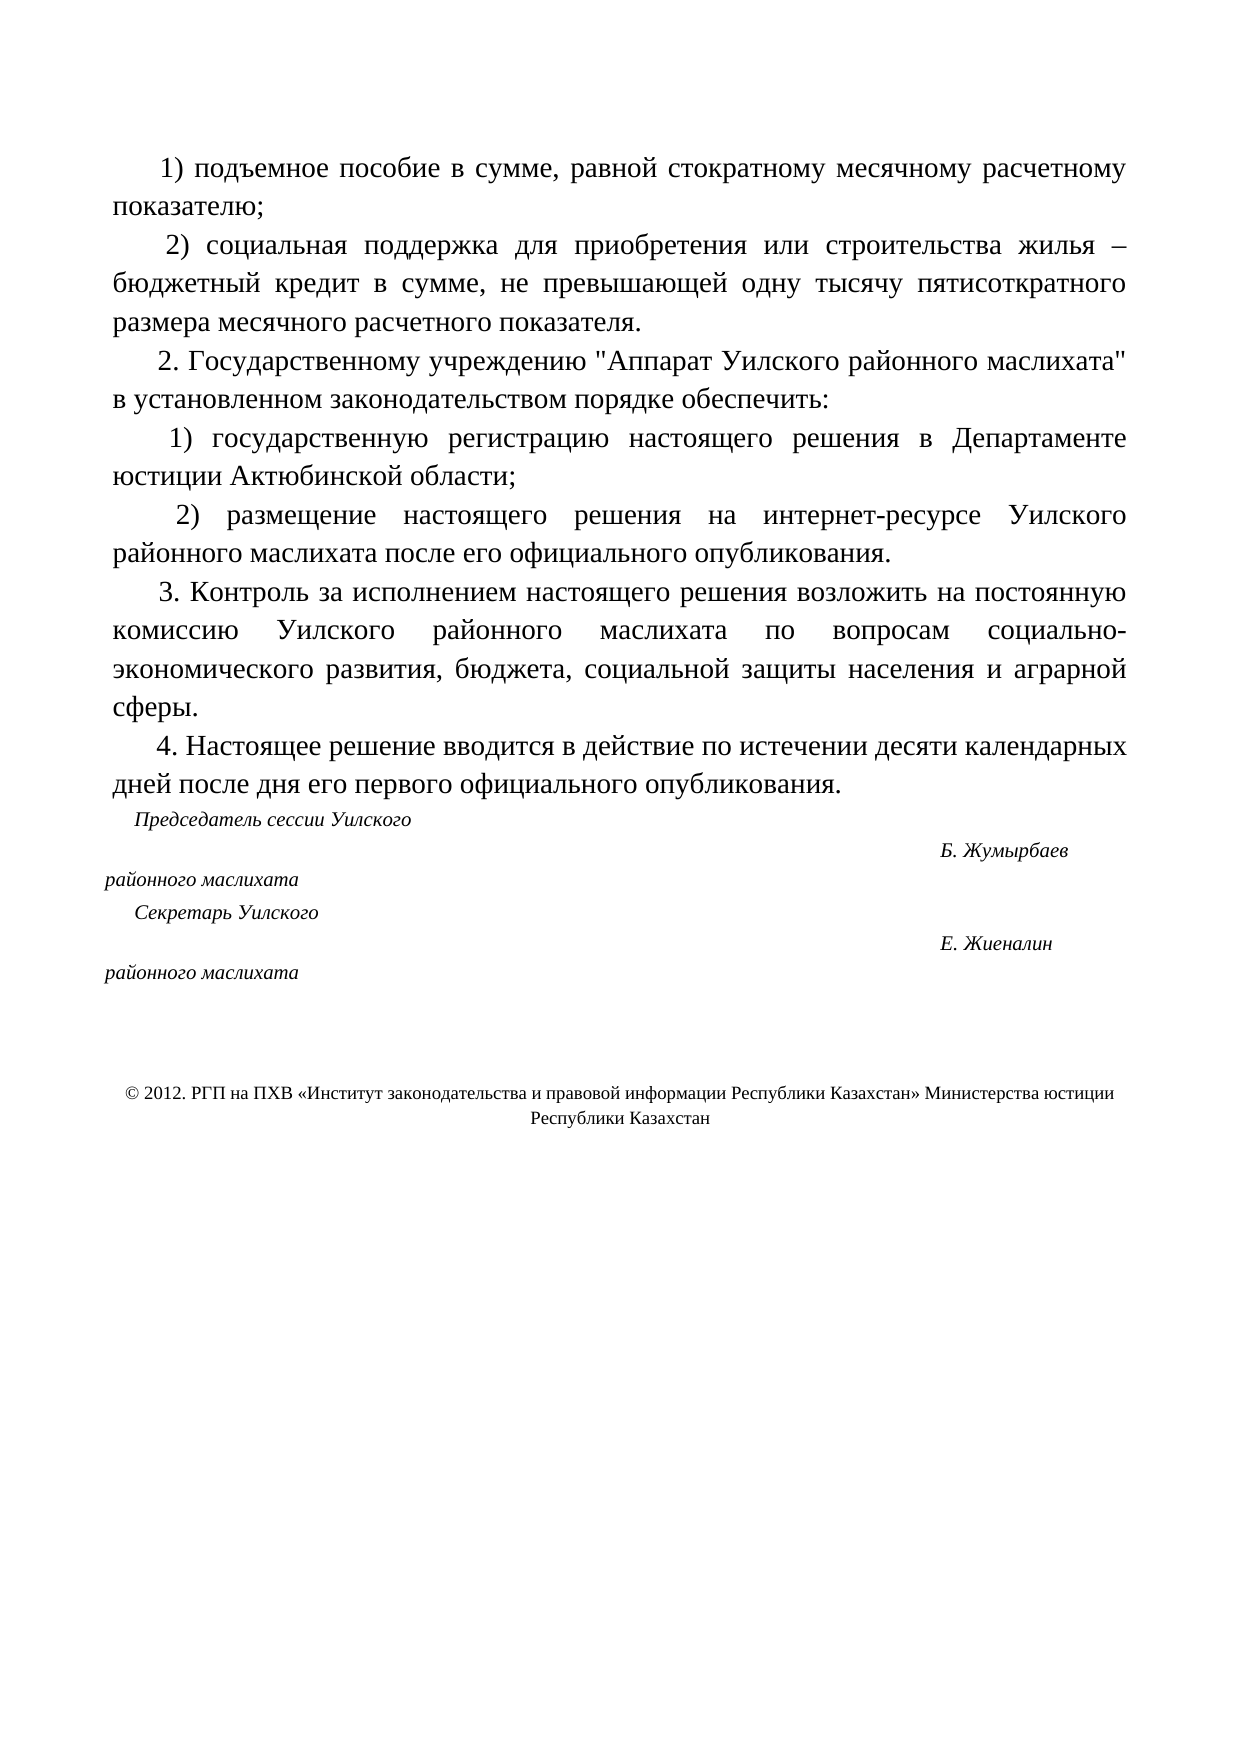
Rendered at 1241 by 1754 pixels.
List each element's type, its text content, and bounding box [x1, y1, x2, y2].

text 2) размещение настоящего решения на интернет-ресурсе Уилского районного маслихата после его официального опубликования. [112, 497, 1128, 569]
table_cell Секретарь Уилского районного маслихата [101, 898, 939, 991]
text 4. Настоящее решение вводится в действие по истечении десяти календарных дней после дня его первого официального опубликования. [112, 728, 1128, 800]
text 1) государственную регистрацию настоящего решения в Департаменте юстиции Актюбинской области; [112, 420, 1128, 492]
table_header Б. Жумырбаев [939, 805, 1240, 898]
text 2) социальная поддержка для приобретения или строительства жилья – бюджетный кредит в сумме, не превышающей одну тысячу пятисоткратного размера месячного расчетного показателя. [112, 227, 1128, 338]
text 2. Государственному учреждению "Аппарат Уилского районного маслихата" в установленном законодательством порядке обеспечить: [112, 343, 1128, 415]
table_cell Е. Жиеналин [939, 898, 1240, 991]
table_header Председатель сессии Уилского районного маслихата [101, 805, 939, 898]
text 3. Контроль за исполнением настоящего решения возложить на постоянную комиссию Уилского районного маслихата по вопросам социально-экономического развития, бюджета, социальной защиты населения и аграрной сферы. [112, 574, 1128, 723]
text © 2012. РГП на ПХВ «Институт законодательства и правовой информации Республики Казахстан» Министерства юстиции Республики Казахстан [112, 1082, 1128, 1128]
text 1) подъемное пособие в сумме, равной стократному месячному расчетному показателю; [112, 150, 1128, 222]
